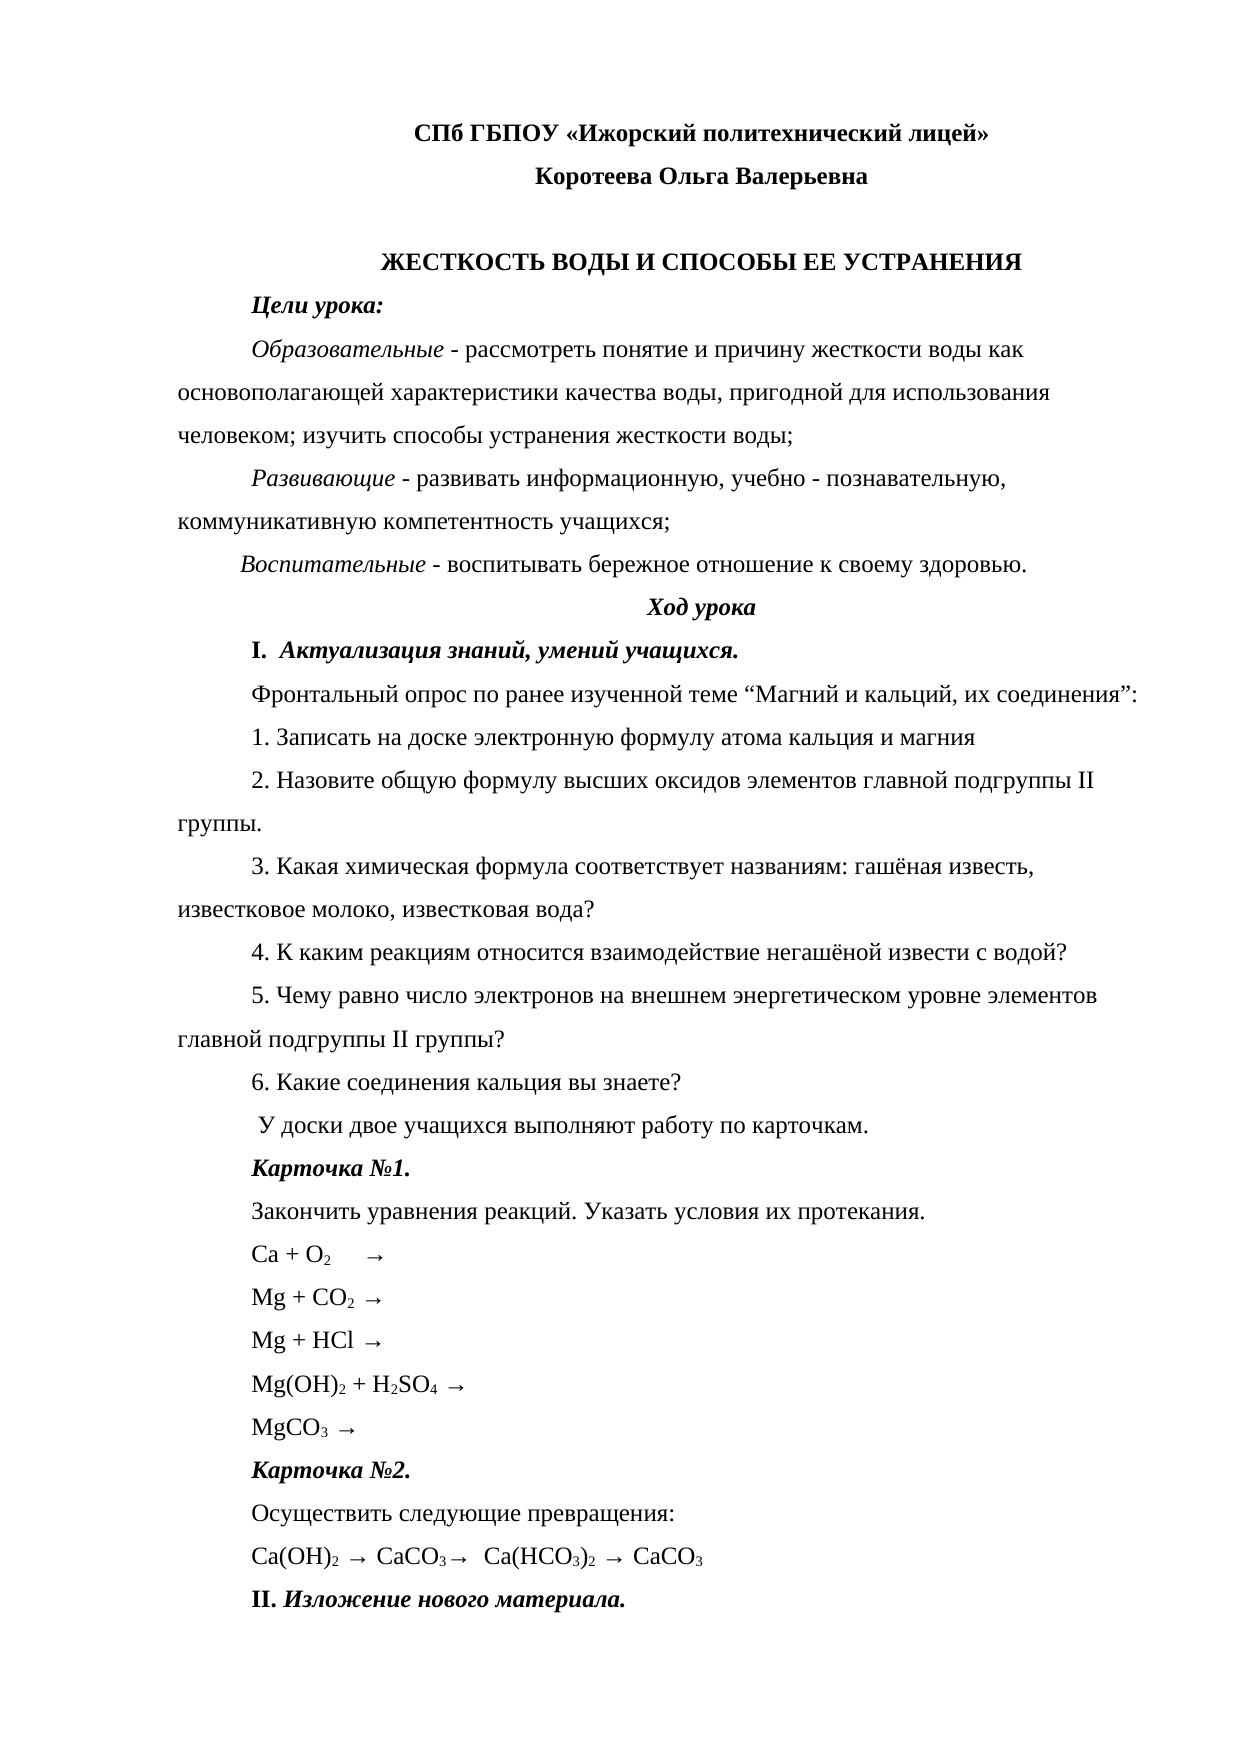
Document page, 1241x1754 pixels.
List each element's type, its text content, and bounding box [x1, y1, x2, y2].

text Mg(OH)2 + H2SO4 → [177, 1369, 1152, 1397]
text 1. Записать на доске электронную формулу атома кальция и магния [177, 722, 1152, 751]
text Са + О2 → [177, 1239, 1152, 1268]
text MgCO3 → [177, 1412, 1152, 1441]
text I. Актуализация знаний, умений учащихся. [177, 636, 1152, 664]
text 3. Какая химическая формула соответствует названиям: гашёная известь, известковое молоко, известковая вода? [177, 851, 1152, 923]
text Mg + HCl → [177, 1326, 1152, 1354]
text 2. Назовите общую формулу высших оксидов элементов главной подгруппы II группы. [177, 765, 1152, 837]
text Развивающие - развивать информационную, учебно - познавательную, коммуникативную компетентность учащихся; Воспитательные - воспитывать бережное отношение к своему здоровью. [177, 463, 1152, 578]
text Осуществить следующие превращения: [177, 1498, 1152, 1527]
text Закончить уравнения реакций. Указать условия их протекания. [177, 1196, 1152, 1225]
text 6. Какие соединения кальция вы знаете? [177, 1067, 1152, 1096]
text II. Изложение нового материала. [177, 1584, 1152, 1613]
text Карточка №2. [177, 1455, 1152, 1484]
text Фронтальный опрос по ранее изученной теме “Магний и кальций, их соединения”: [177, 679, 1152, 707]
text 5. Чему равно число электронов на внешнем энергетическом уровне элементов главной подгруппы II группы? [177, 981, 1152, 1052]
text 4. К каким реакциям относится взаимодействие негашёной извести с водой? [177, 937, 1152, 966]
text Ход урока [177, 592, 1152, 621]
text Коротеева Ольга Валерьевна [177, 161, 1152, 190]
text Образовательные - рассмотреть понятие и причину жесткости воды как основополагающей характеристики качества воды, пригодной для использования человеком; изучить способы устранения жесткости воды; [177, 334, 1152, 449]
text Mg + CO2 → [177, 1282, 1152, 1311]
text У доски двое учащихся выполняют работу по карточкам. [177, 1110, 1152, 1139]
text ЖЕСТКОСТЬ ВОДЫ И СПОСОБЫ ЕЕ УСТРАНЕНИЯ [177, 247, 1152, 276]
text Цели урока: [177, 291, 1152, 319]
text Карточка №1. [177, 1153, 1152, 1182]
text Са(ОН)2 → CaCO3→ Ca(HCO3)2 → CaCO3 [177, 1541, 1152, 1570]
text СПб ГБПОУ «Ижорский политехнический лицей» [177, 118, 1152, 147]
